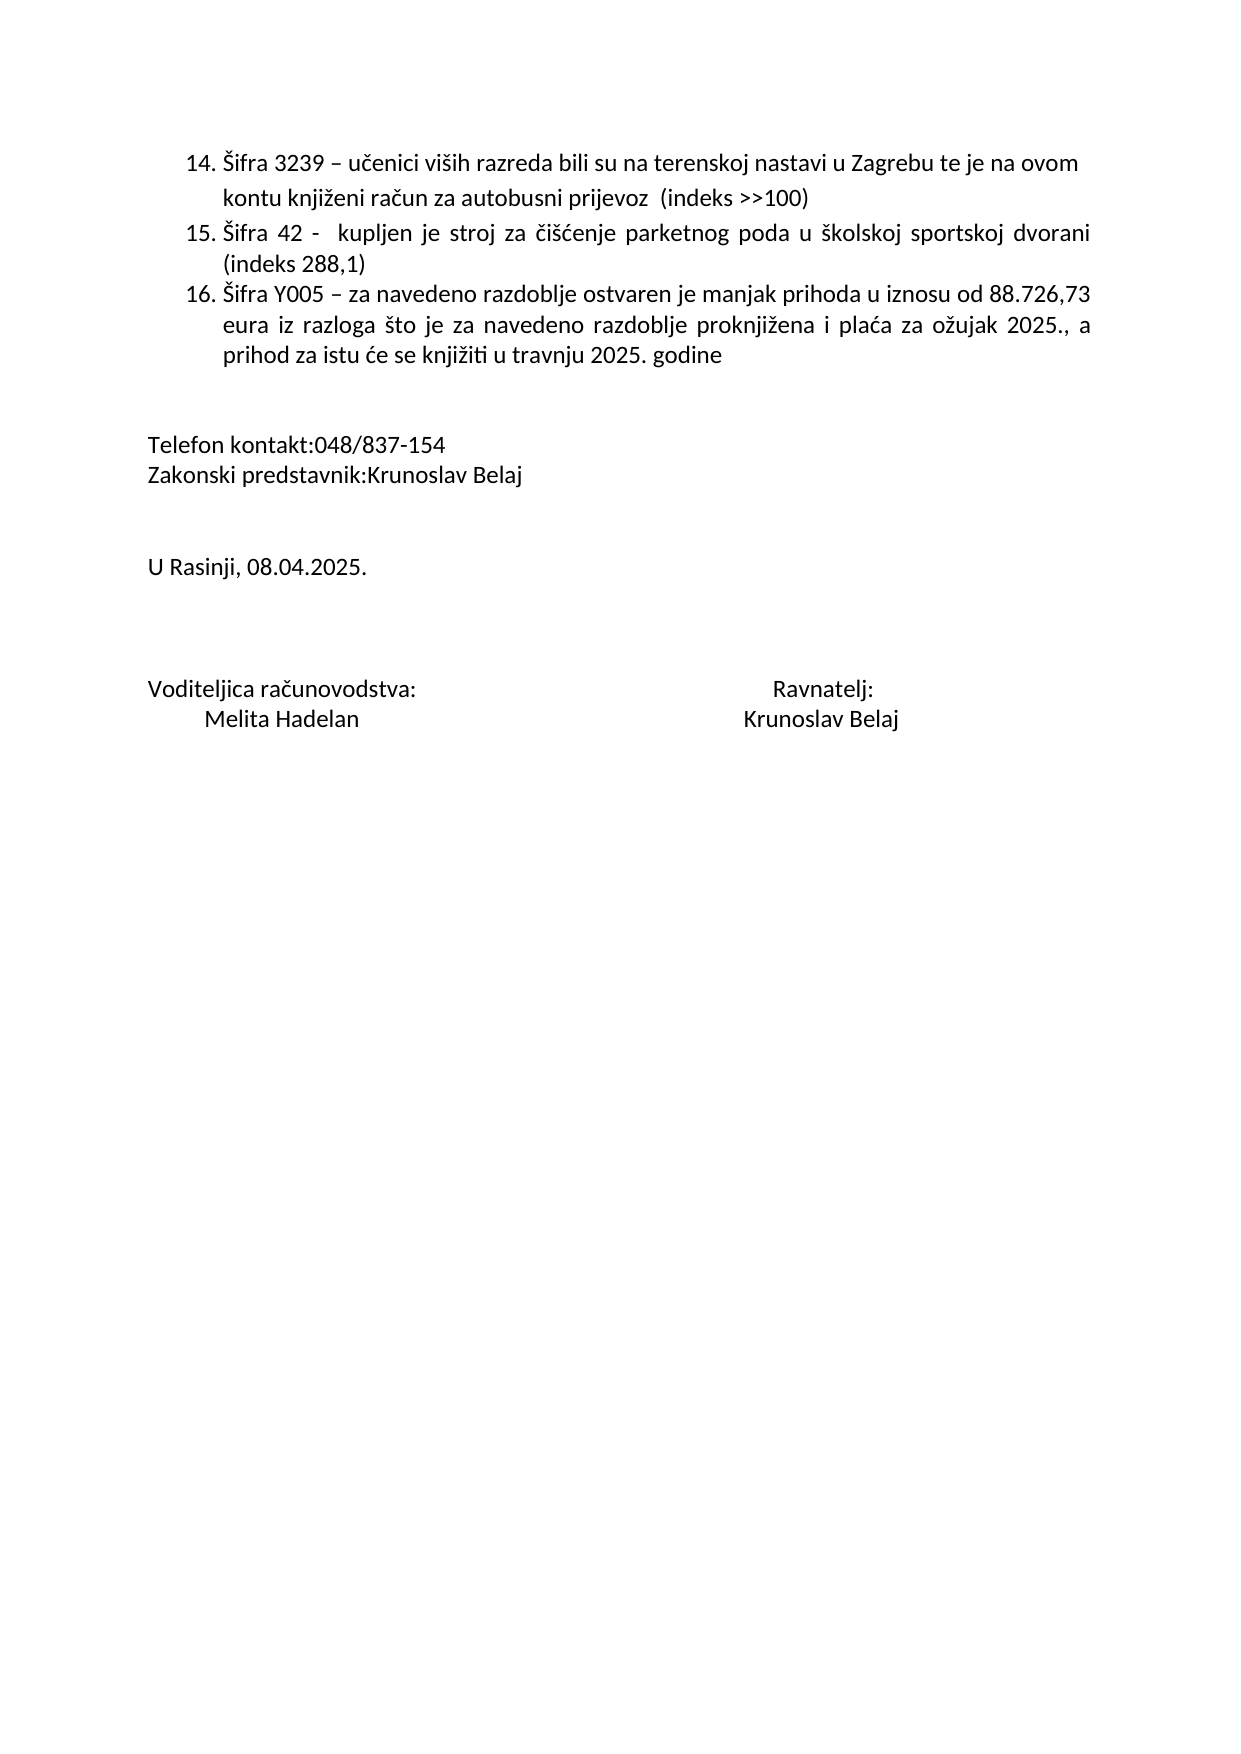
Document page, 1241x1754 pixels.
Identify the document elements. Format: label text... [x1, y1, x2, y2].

text Zakonski predstavnik:Krunoslav Belaj [148, 459, 1093, 490]
text Voditeljica računovodstva: Ravnatelj: [148, 673, 1093, 703]
text U Rasinji, 08.04.2025. [148, 551, 1093, 581]
list Šifra 42 - kupljen je stroj za čišćenje parketnog poda u školskoj sportskoj dvorani (indeks 288,1) [185, 218, 1093, 279]
text Melita Hadelan Krunoslav Belaj [148, 703, 1093, 734]
list Šifra 3239 – učenici viših razreda bili su na terenskoj nastavi u Zagrebu te je na ovom kontu knjiženi račun za autobusni prijevoz (indeks >>100) [185, 148, 1093, 213]
text Telefon kontakt:048/837-154 [148, 429, 1093, 459]
list Šifra Y005 – za navedeno razdoblje ostvaren je manjak prihoda u iznosu od 88.726,73 eura iz razloga što je za navedeno razdoblje proknjižena i plaća za ožujak 2025., a prihod za istu će se knjižiti u travnju 2025. godine [185, 279, 1093, 370]
